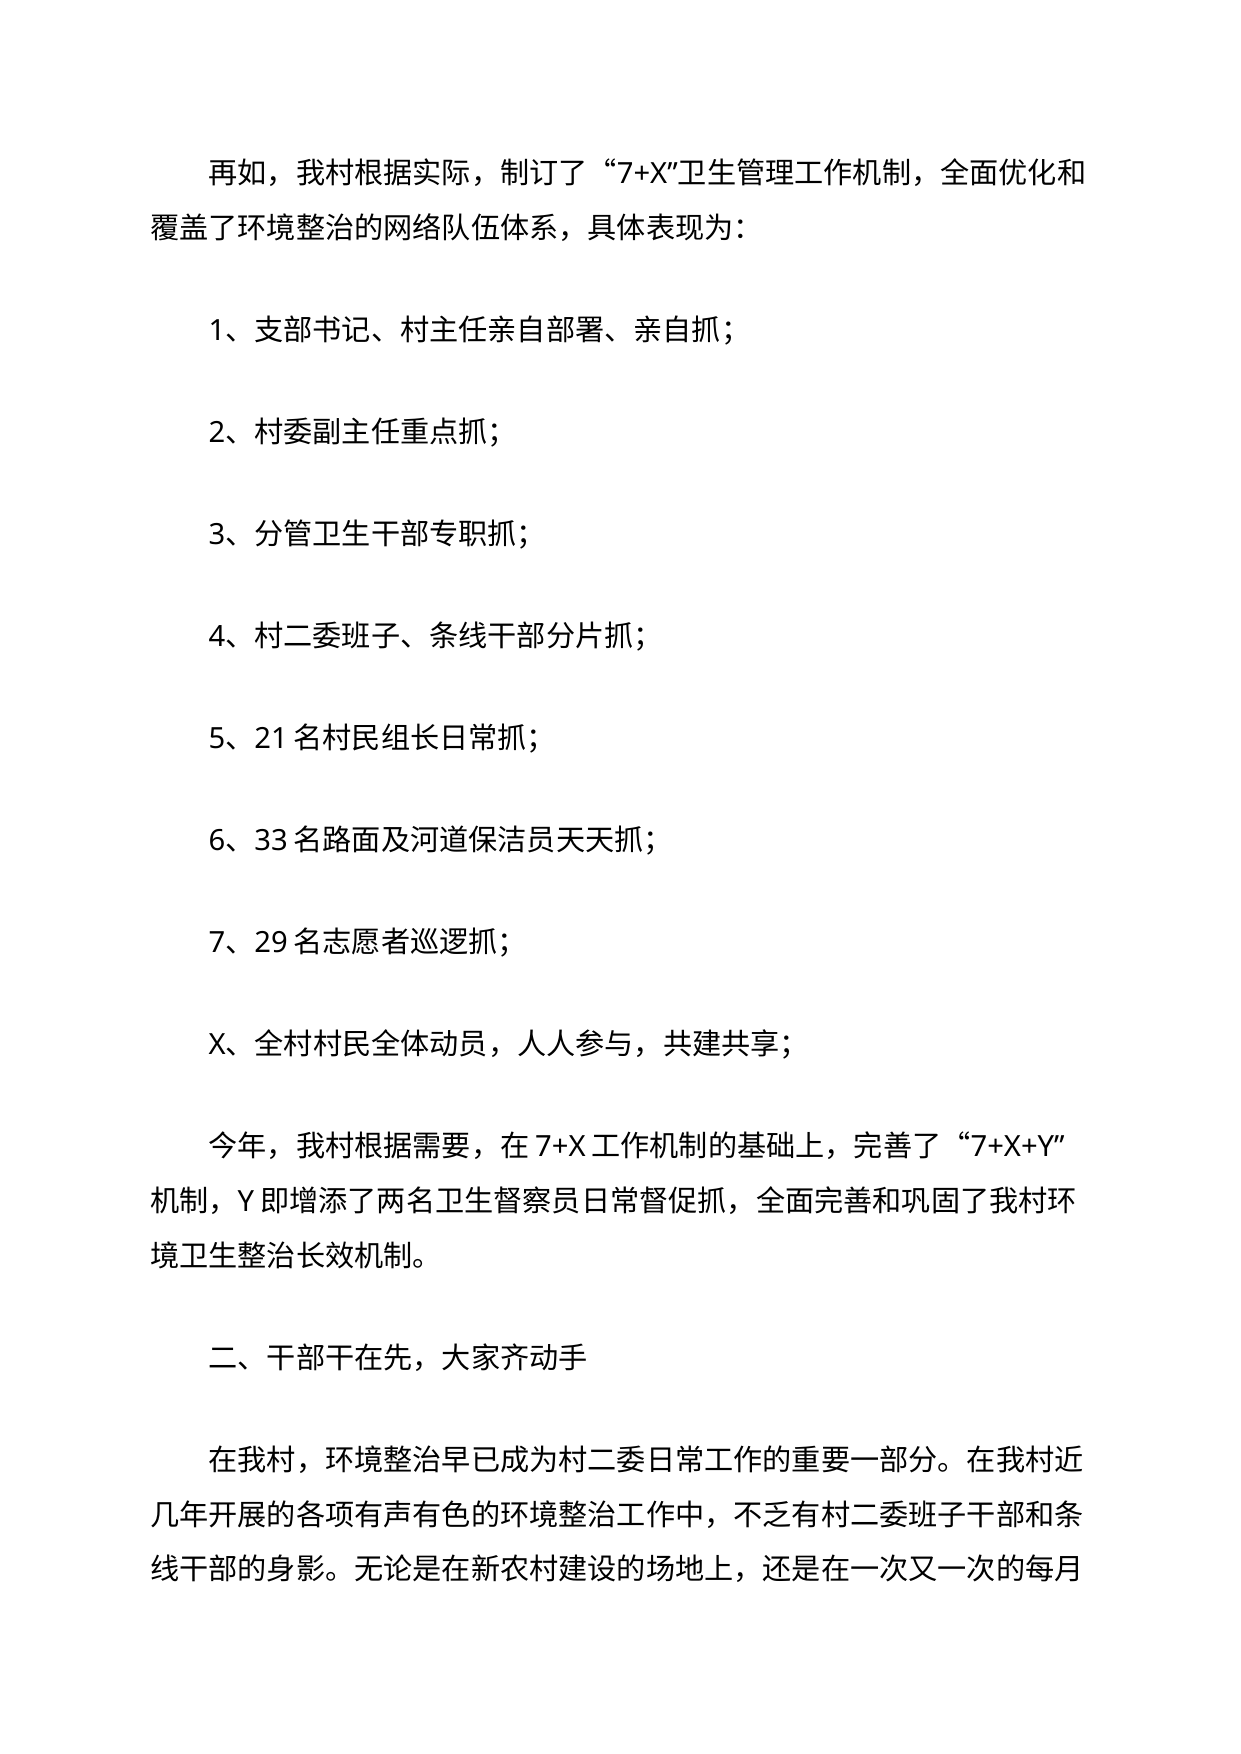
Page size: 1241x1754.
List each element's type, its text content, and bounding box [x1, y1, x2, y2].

text 6、33名路面及河道保洁员天天抓； [150, 817, 1090, 859]
text 再如，我村根据实际，制订了“7+X”卫生管理工作机制，全面优化和覆盖了环境整治的网络队伍体系，具体表现为： [150, 150, 1090, 247]
text 1、支部书记、村主任亲自部署、亲自抓； [150, 307, 1090, 349]
text 3、分管卫生干部专职抓； [150, 511, 1090, 553]
text 4、村二委班子、条线干部分片抓； [150, 613, 1090, 655]
text 5、21名村民组长日常抓； [150, 715, 1090, 757]
text 7、29名志愿者巡逻抓； [150, 919, 1090, 961]
text 2、村委副主任重点抓； [150, 409, 1090, 451]
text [150, 1436, 1090, 1588]
text 今年，我村根据需要，在7+X工作机制的基础上，完善了“7+X+Y”机制，Y即增添了两名卫生督察员日常督促抓，全面完善和巩固了我村环境卫生整治长效机制。 [150, 1123, 1090, 1275]
text X、全村村民全体动员，人人参与，共建共享； [150, 1021, 1090, 1063]
text 二、干部干在先，大家齐动手 [150, 1334, 1090, 1377]
